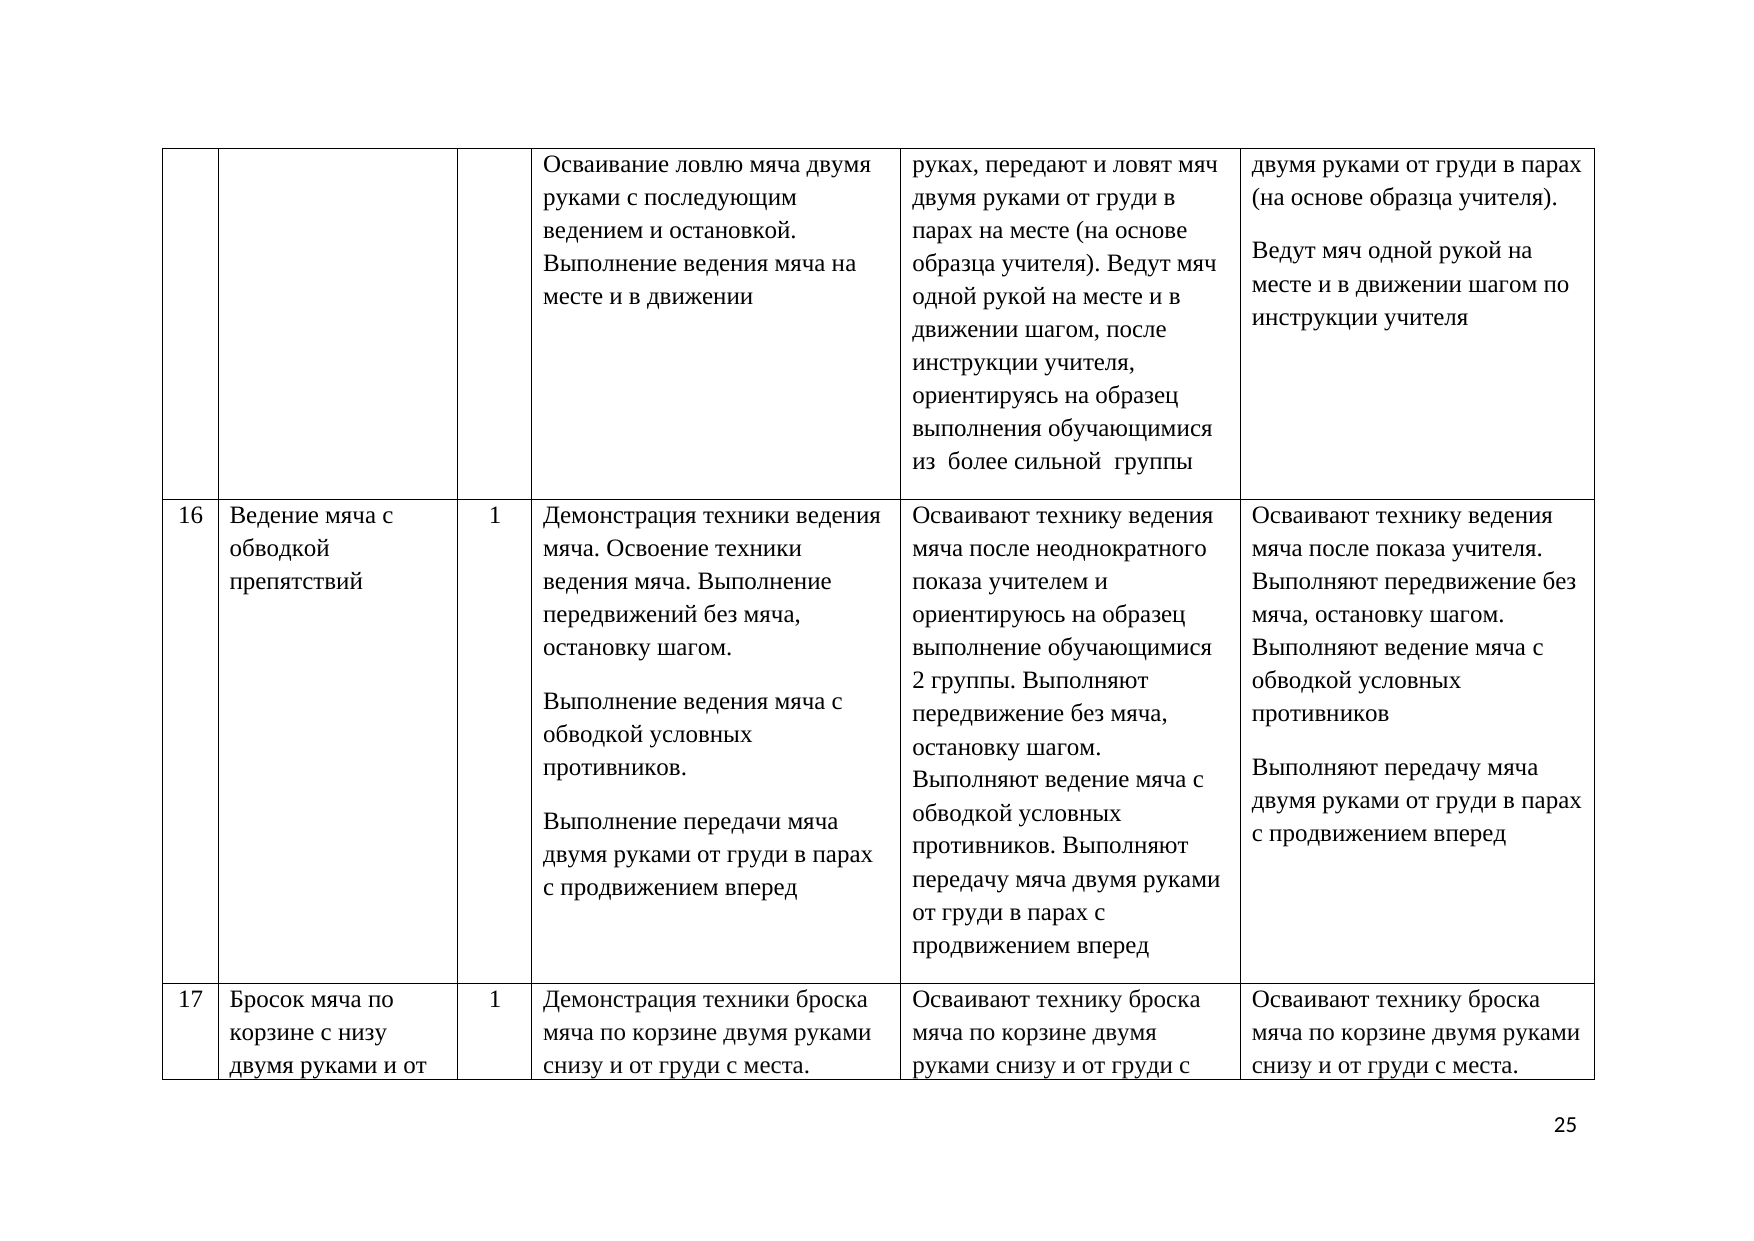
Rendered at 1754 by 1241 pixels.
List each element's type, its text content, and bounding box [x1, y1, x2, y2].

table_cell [532, 149, 900, 499]
table_cell Осваивают технику ведения мяча после показа учителя. Выполняют передвижение без мяча, остановку шагом. Выполняют ведение мяча с обводкой условных противников Выполняют передачу мяча двумя руками от груди в парах с продвижением вперед [1241, 500, 1594, 983]
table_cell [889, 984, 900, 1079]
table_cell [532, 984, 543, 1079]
table_cell 1 [458, 984, 531, 1079]
table_cell Демонстрация техники ведения мяча. Освоение техники ведения мяча. Выполнение передвижений без мяча, остановку шагом. Выполнение ведения мяча с обводкой условных противников. Выполнение передачи мяча двумя руками от груди в парах с продвижением вперед [532, 500, 900, 983]
table_cell Ведение мяча с обводкой препятствий [219, 500, 457, 983]
table_cell 1 [458, 149, 531, 499]
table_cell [1241, 984, 1594, 1079]
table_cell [219, 149, 457, 499]
table_cell 15 [163, 149, 218, 499]
table_cell 1 [458, 500, 531, 983]
table_cell 17 [163, 984, 218, 1079]
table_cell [219, 984, 457, 1079]
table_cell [901, 149, 1240, 499]
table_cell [1241, 149, 1594, 499]
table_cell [901, 984, 1240, 1079]
table_cell 16 [163, 500, 218, 983]
table_cell Осваивают технику ведения мяча после неоднократного показа учителем и ориентируюсь на образец выполнение обучающимися 2 группы. Выполняют передвижение без мяча, остановку шагом. Выполняют ведение мяча с обводкой условных противников. Выполняют передачу мяча двумя руками от груди в парах с продвижением вперед [901, 500, 1240, 983]
